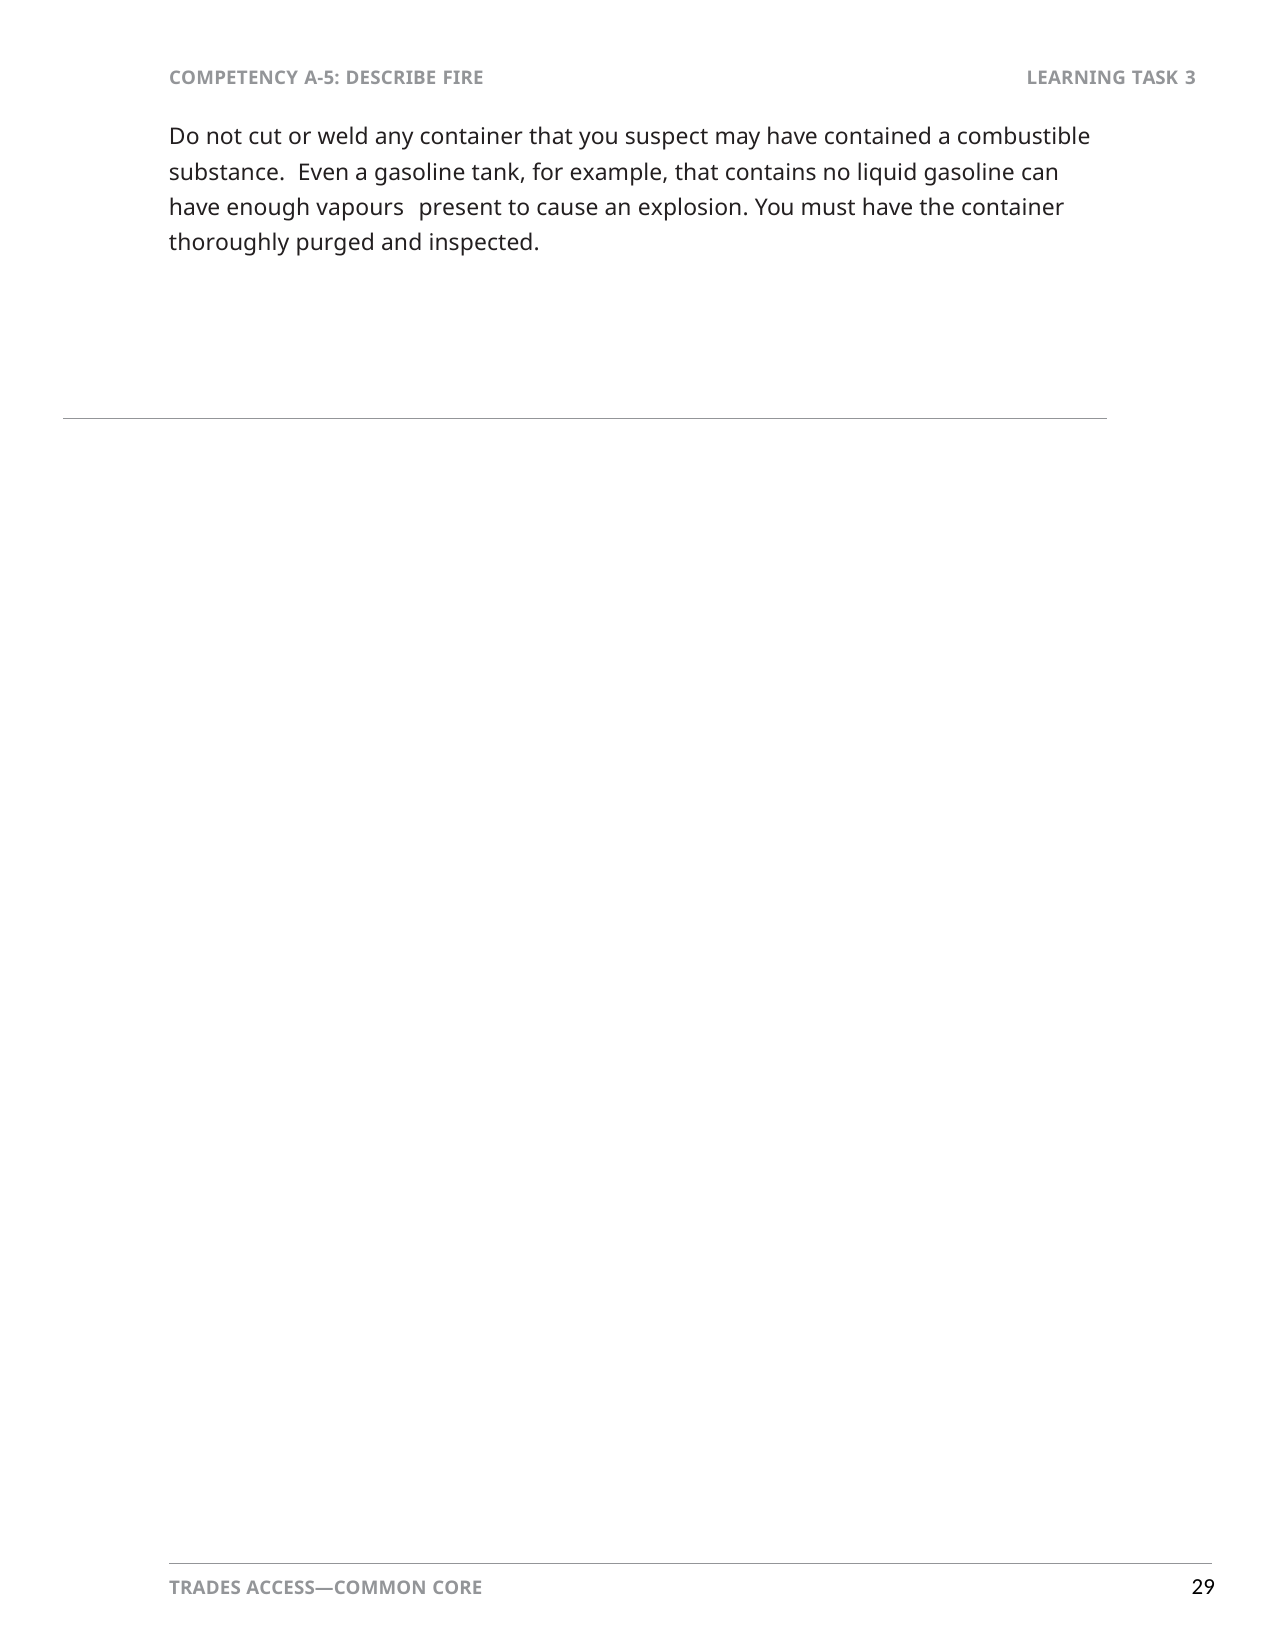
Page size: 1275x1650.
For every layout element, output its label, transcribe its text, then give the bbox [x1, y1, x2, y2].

text Do not cut or weld any container that you suspect may have contained a combustible substance. Even a gasoline tank, for example, that contains no liquid gasoline can have enough vapours present to cause an explosion. You must have the container thoroughly purged and inspected. [169, 120, 1104, 257]
